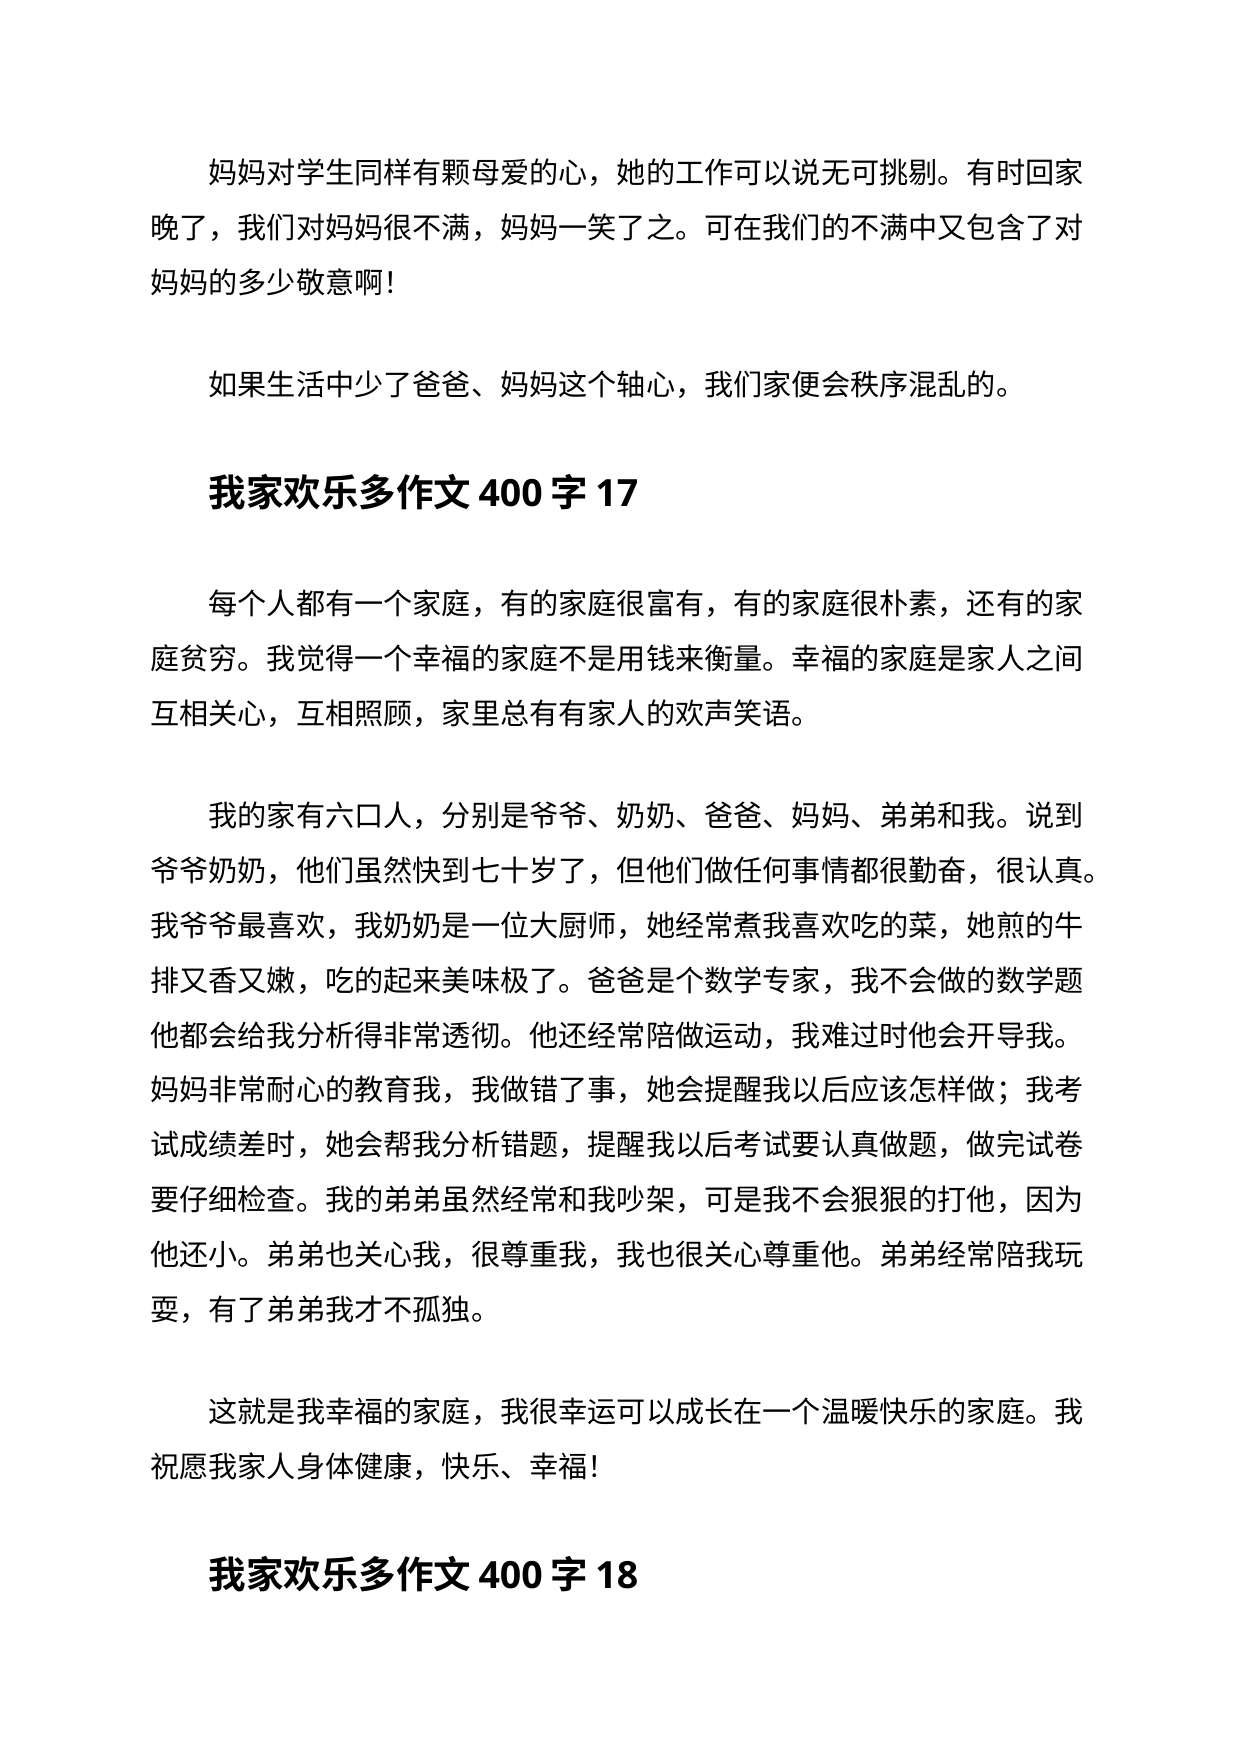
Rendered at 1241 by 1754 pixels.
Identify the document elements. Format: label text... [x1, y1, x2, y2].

text 这就是我幸福的家庭，我很幸运可以成长在一个温暖快乐的家庭。我祝愿我家人身体健康，快乐、幸福！ [150, 1388, 1090, 1486]
text 我的家有六口人，分别是爷爷、奶奶、爸爸、妈妈、弟弟和我。说到爷爷奶奶，他们虽然快到七十岁了，但他们做任何事情都很勤奋，很认真。我爷爷最喜欢，我奶奶是一位大厨师，她经常煮我喜欢吃的菜，她煎的牛排又香又嫩，吃的起来美味极了。爸爸是个数学专家，我不会做的数学题他都会给我分析得非常透彻。他还经常陪做运动，我难过时他会开导我。妈妈非常耐心的教育我，我做错了事，她会提醒我以后应该怎样做；我考试成绩差时，她会帮我分析错题，提醒我以后考试要认真做题，做完试卷要仔细检查。我的弟弟虽然经常和我吵架，可是我不会狠狠的打他，因为他还小。弟弟也关心我，很尊重我，我也很关心尊重他。弟弟经常陪我玩耍，有了弟弟我才不孤独。 [150, 792, 1090, 1329]
text 我家欢乐多作文400字17 [150, 463, 1090, 518]
text 每个人都有一个家庭，有的家庭很富有，有的家庭很朴素，还有的家庭贫穷。我觉得一个幸福的家庭不是用钱来衡量。幸福的家庭是家人之间互相关心，互相照顾，家里总有有家人的欢声笑语。 [150, 581, 1090, 733]
text 我家欢乐多作文400字18 [150, 1545, 1090, 1599]
text 如果生活中少了爸爸、妈妈这个轴心，我们家便会秩序混乱的。 [150, 362, 1090, 404]
text 妈妈对学生同样有颗母爱的心，她的工作可以说无可挑剔。有时回家晚了，我们对妈妈很不满，妈妈一笑了之。可在我们的不满中又包含了对妈妈的多少敬意啊！ [150, 150, 1090, 302]
